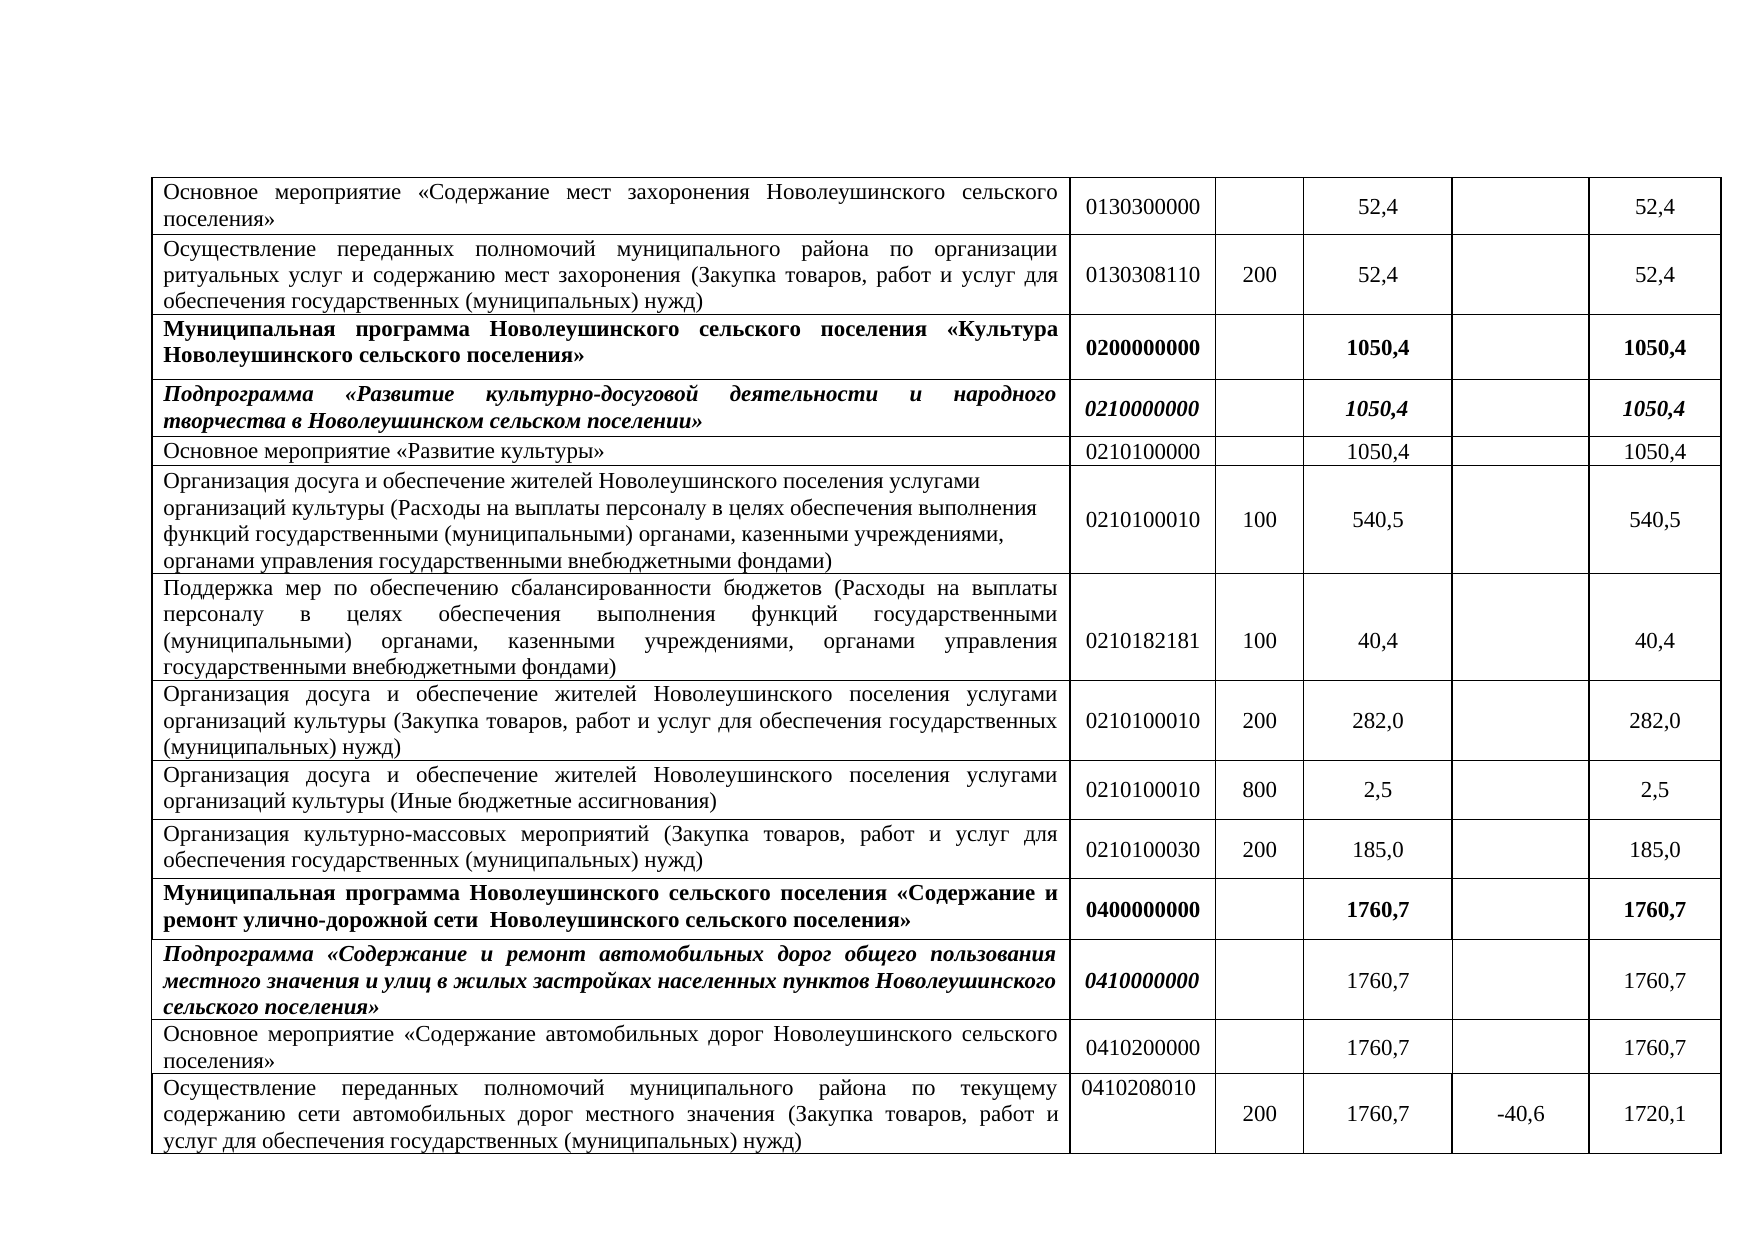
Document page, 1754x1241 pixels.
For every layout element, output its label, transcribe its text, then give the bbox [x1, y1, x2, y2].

table_cell 200 [1216, 235, 1303, 314]
table_cell [1216, 380, 1303, 436]
table_cell 2,5 [1590, 761, 1720, 819]
table_cell 0210100030 [1071, 820, 1215, 878]
table_cell [1453, 437, 1588, 465]
table_cell Муниципальная программа Новолеушинского сельского поселения «Содержание и ремонт улично-дорожной сети Новолеушинского сельского поселения» [153, 879, 1069, 939]
table_cell 540,5 [1590, 466, 1720, 573]
table_cell 800 [1216, 761, 1303, 819]
table_cell 1760,7 [1590, 879, 1720, 939]
table_cell [1216, 178, 1303, 233]
table_cell [1453, 235, 1588, 314]
table_cell 0210100010 [1071, 761, 1215, 819]
table_cell [1453, 178, 1588, 233]
table_cell 200 [1216, 1074, 1303, 1153]
table_cell [1453, 820, 1588, 878]
table_cell 1050,4 [1304, 380, 1451, 436]
table_cell 0410208010 [1071, 1074, 1215, 1153]
table_cell 282,0 [1590, 681, 1720, 759]
table_cell 52,4 [1590, 235, 1720, 314]
table_cell 0410200000 [1071, 1020, 1215, 1073]
table_cell Организация досуга и обеспечение жителей Новолеушинского поселения услугами организаций культуры (Закупка товаров, работ и услуг для обеспечения государственных (муниципальных) нужд) [153, 681, 1069, 759]
table_cell 540,5 [1304, 466, 1451, 573]
table_cell [1453, 380, 1588, 436]
table_cell 0130308110 [1071, 235, 1215, 314]
table_cell [1453, 879, 1588, 939]
table_cell Основное мероприятие «Развитие культуры» [153, 437, 1069, 465]
table_cell 0130300000 [1071, 178, 1215, 233]
table_cell -40,6 [1453, 1074, 1588, 1153]
table_cell 200 [1216, 681, 1303, 759]
table_cell Муниципальная программа Новолеушинского сельского поселения «Культура Новолеушинского сельского поселения» [153, 315, 1069, 379]
table_cell 185,0 [1590, 820, 1720, 878]
table_cell [1453, 761, 1588, 819]
table_cell 1760,7 [1304, 1020, 1452, 1073]
table_cell Подпрограмма «Развитие культурно-досуговой деятельности и народного творчества в Новолеушинском сельском поселении» [153, 380, 1069, 436]
table_cell [1216, 315, 1303, 379]
table_cell [1216, 437, 1303, 465]
table_cell 1760,7 [1304, 879, 1451, 939]
table_cell [1216, 879, 1303, 939]
table_cell 100 [1216, 466, 1303, 573]
table_cell 0400000000 [1071, 879, 1215, 939]
table_cell 1050,4 [1304, 437, 1451, 465]
table_cell Организация досуга и обеспечение жителей Новолеушинского поселения услугами организаций культуры (Иные бюджетные ассигнования) [153, 761, 1069, 819]
table_cell [1453, 940, 1588, 1019]
table_cell 1760,7 [1590, 940, 1720, 1019]
table_cell 1050,4 [1590, 380, 1720, 436]
table_cell 0210000000 [1071, 380, 1215, 436]
table_cell Основное мероприятие «Содержание автомобильных дорог Новолеушинского сельского поселения» [152, 1020, 1069, 1073]
table_cell [1453, 1020, 1588, 1073]
table_cell 0410000000 [1071, 940, 1215, 1019]
table_cell 1050,4 [1304, 315, 1451, 379]
table_cell 0210182181 [1071, 574, 1215, 679]
table_cell 100 [1216, 574, 1303, 679]
table_cell 2,5 [1304, 761, 1451, 819]
table_cell 52,4 [1304, 178, 1451, 233]
table_cell 1050,4 [1590, 437, 1720, 465]
table_cell 1720,1 [1590, 1074, 1720, 1153]
table_cell 40,4 [1590, 574, 1720, 679]
table_cell Организация культурно-массовых мероприятий (Закупка товаров, работ и услуг для обеспечения государственных (муниципальных) нужд) [153, 820, 1069, 878]
table_cell Основное мероприятие «Содержание мест захоронения Новолеушинского сельского поселения» [153, 178, 1069, 233]
table_cell Организация досуга и обеспечение жителей Новолеушинского поселения услугами организаций культуры (Расходы на выплаты персоналу в целях обеспечения выполнения функций государственными (муниципальными) органами, казенными учреждениями, органами управления государственными внебюджетными фондами) [153, 466, 1069, 573]
table_cell 1050,4 [1590, 315, 1720, 379]
table_cell 52,4 [1590, 178, 1720, 233]
table_cell 282,0 [1304, 681, 1451, 759]
table_cell 1760,7 [1590, 1020, 1720, 1073]
table_cell [1453, 466, 1588, 573]
table_cell 1760,7 [1304, 940, 1452, 1019]
table_cell [1216, 940, 1303, 1019]
table_cell Осуществление переданных полномочий муниципального района по организации ритуальных услуг и содержанию мест захоронения (Закупка товаров, работ и услуг для обеспечения государственных (муниципальных) нужд) [153, 235, 1069, 314]
table_cell 185,0 [1304, 820, 1451, 878]
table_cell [153, 1074, 1069, 1153]
table_cell [1453, 574, 1588, 679]
table_cell 0210100010 [1071, 681, 1215, 759]
table_cell [1216, 1020, 1303, 1073]
table_cell 52,4 [1304, 235, 1451, 314]
table_cell Поддержка мер по обеспечению сбалансированности бюджетов (Расходы на выплаты персоналу в целях обеспечения выполнения функций государственными (муниципальными) органами, казенными учреждениями, органами управления государственными внебюджетными фондами) [153, 574, 1069, 679]
table_cell Подпрограмма «Содержание и ремонт автомобильных дорог общего пользования местного значения и улиц в жилых застройках населенных пунктов Новолеушинского сельского поселения» [152, 940, 1069, 1019]
table_cell 200 [1216, 820, 1303, 878]
table_cell [1453, 315, 1588, 379]
table_cell 0210100010 [1071, 466, 1215, 573]
table_cell 1760,7 [1304, 1074, 1451, 1153]
table_cell 40,4 [1304, 574, 1451, 679]
table_cell 0210100000 [1071, 437, 1215, 465]
table_cell [1453, 681, 1588, 759]
table_cell 0200000000 [1071, 315, 1215, 379]
